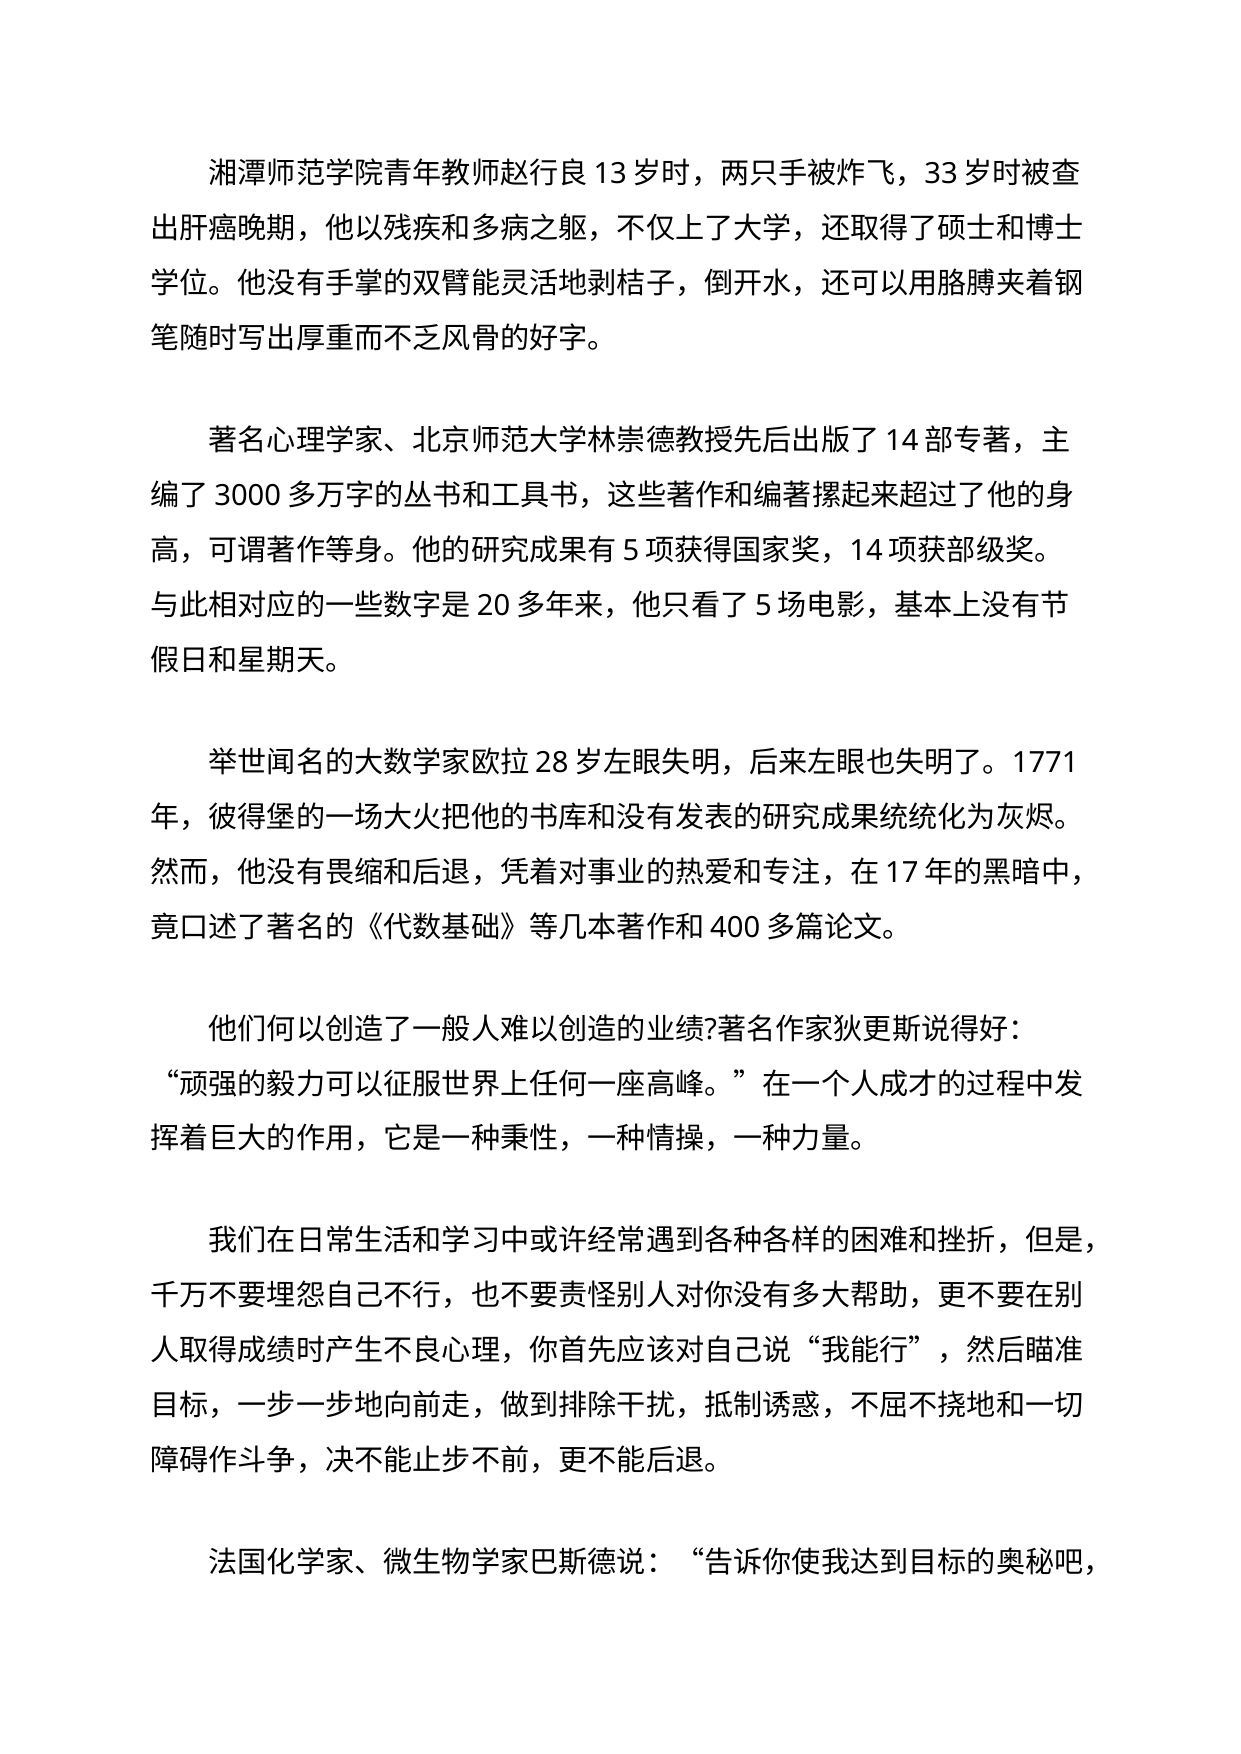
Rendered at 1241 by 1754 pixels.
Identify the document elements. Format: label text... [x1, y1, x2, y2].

text 湘潭师范学院青年教师赵行良13岁时，两只手被炸飞，33岁时被查出肝癌晚期，他以残疾和多病之躯，不仅上了大学，还取得了硕士和博士学位。他没有手掌的双臂能灵活地剥桔子，倒开水，还可以用胳膊夹着钢笔随时写出厚重而不乏风骨的好字。 [150, 150, 1090, 357]
text 我们在日常生活和学习中或许经常遇到各种各样的困难和挫折，但是，千万不要埋怨自己不行，也不要责怪别人对你没有多大帮助，更不要在别人取得成绩时产生不良心理，你首先应该对自己说“我能行”，然后瞄准目标，一步一步地向前走，做到排除干扰，抵制诱惑，不屈不挠地和一切障碍作斗争，决不能止步不前，更不能后退。 [150, 1217, 1090, 1479]
text 著名心理学家、北京师范大学林崇德教授先后出版了14部专著，主编了3000多万字的丛书和工具书，这些著作和编著摞起来超过了他的身高，可谓著作等身。他的研究成果有5项获得国家奖，14项获部级奖。与此相对应的一些数字是20多年来，他只看了5场电影，基本上没有节假日和星期天。 [150, 417, 1090, 679]
text 他们何以创造了一般人难以创造的业绩?著名作家狄更斯说得好：“顽强的毅力可以征服世界上任何一座高峰。”在一个人成才的过程中发挥着巨大的作用，它是一种秉性，一种情操，一种力量。 [150, 1005, 1090, 1157]
text 举世闻名的大数学家欧拉28岁左眼失明，后来左眼也失明了。1771年，彼得堡的一场大火把他的书库和没有发表的研究成果统统化为灰烬。然而，他没有畏缩和后退，凭着对事业的热爱和专注，在17年的黑暗中，竟口述了著名的《代数基础》等几本著作和400多篇论文。 [150, 738, 1090, 946]
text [150, 1538, 1090, 1581]
